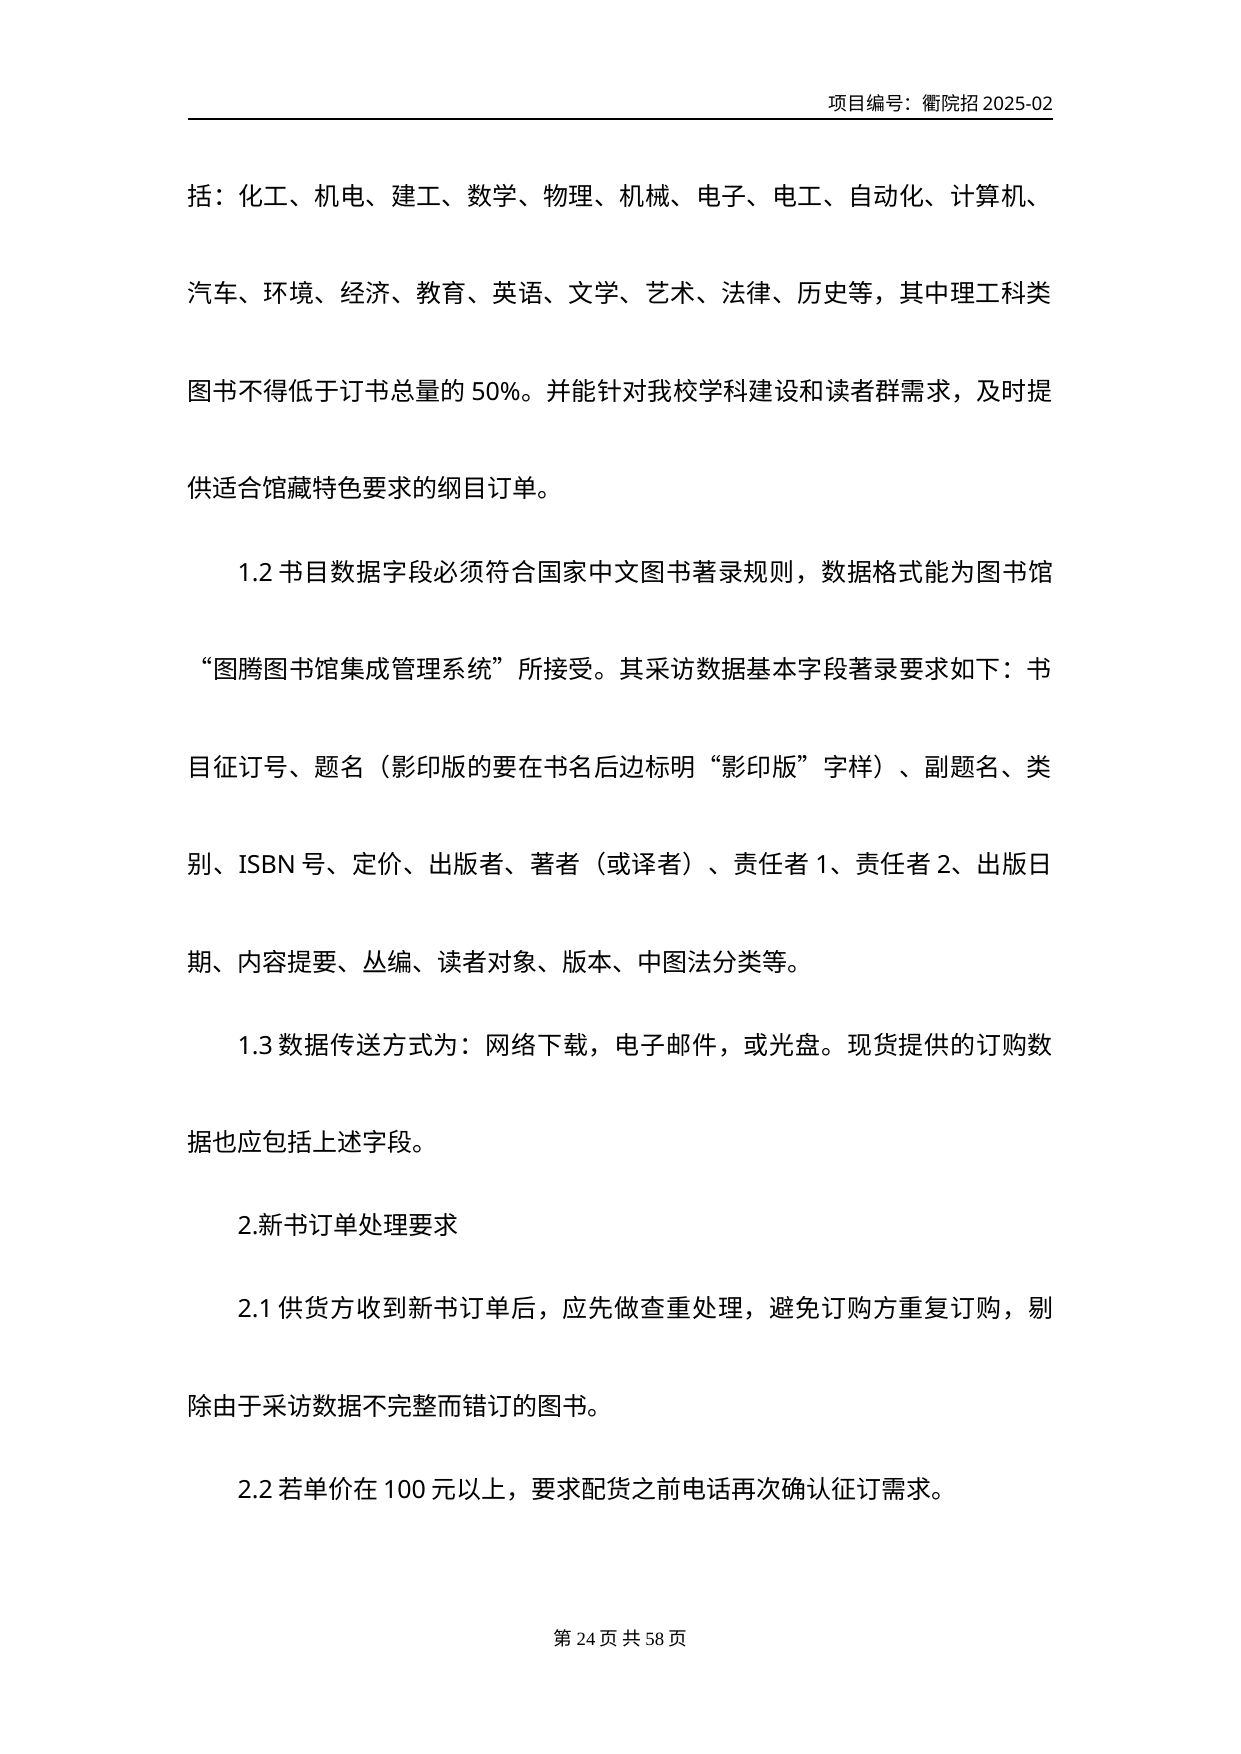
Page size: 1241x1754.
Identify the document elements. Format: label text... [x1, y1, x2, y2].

text 1.2书目数据字段必须符合国家中文图书著录规则，数据格式能为图书馆“图腾图书馆集成管理系统”所接受。其采访数据基本字段著录要求如下：书目征订号、题名（影印版的要在书名后边标明“影印版”字样）、副题名、类别、ISBN号、定价、出版者、著者（或译者）、责任者1、责任者2、出版日期、内容提要、丛编、读者对象、版本、中图法分类等。 [187, 538, 1053, 993]
text 2.2若单价在100元以上，要求配货之前电话再次确认征订需求。 [187, 1455, 1053, 1520]
text 1.3数据传送方式为：网络下载，电子邮件，或光盘。现货提供的订购数据也应包括上述字段。 [187, 1011, 1053, 1173]
text 2.新书订单处理要求 [187, 1191, 1053, 1256]
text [187, 162, 1053, 519]
text 2.1供货方收到新书订单后，应先做查重处理，避免订购方重复订购，剔除由于采访数据不完整而错订的图书。 [187, 1274, 1053, 1437]
